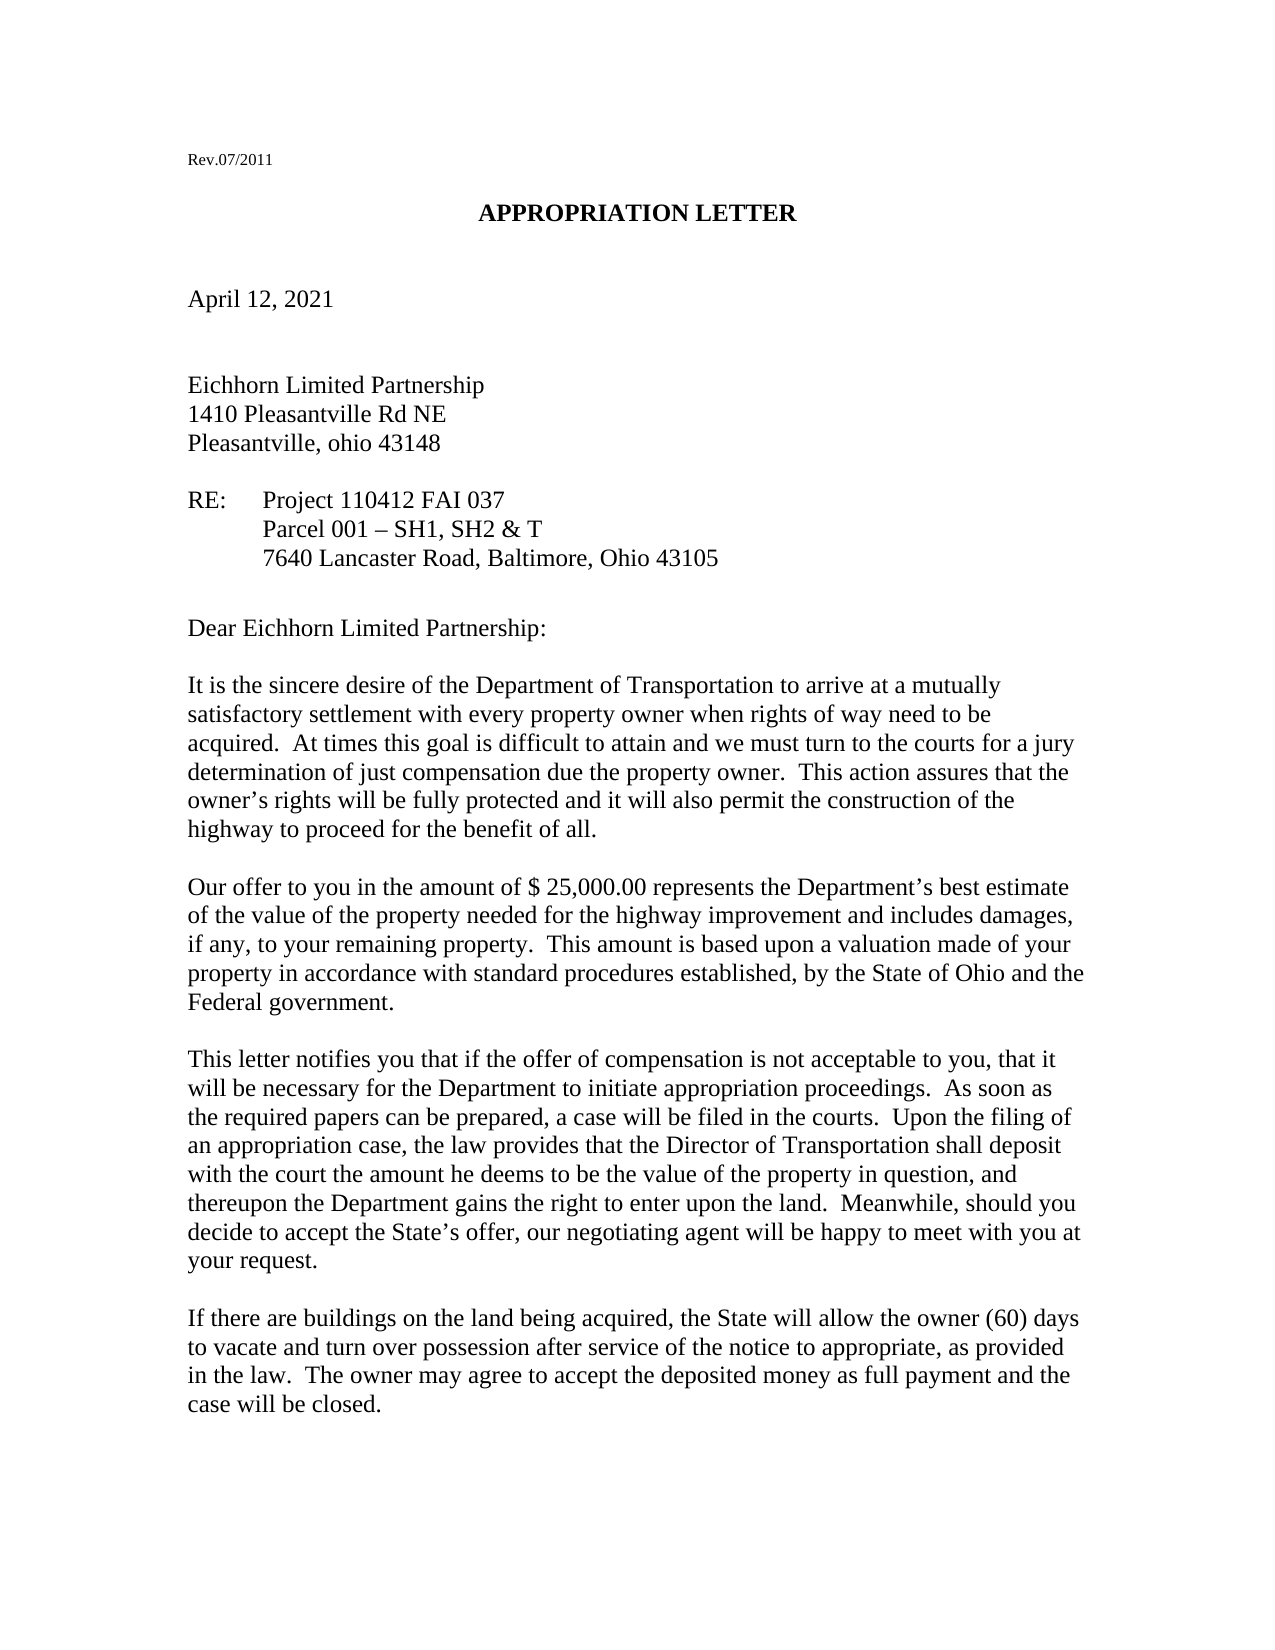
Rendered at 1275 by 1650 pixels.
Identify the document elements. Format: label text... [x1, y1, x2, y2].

text APPROPRIATION LETTER [187, 198, 1087, 227]
text 1410 Pleasantville Rd NE [187, 399, 1087, 428]
text This letter notifies you that if the offer of compensation is not acceptable to you, that it will be necessary for the Department to initiate appropriation proceedings. As soon as the required papers can be prepared, a case will be filed in the courts. Upon the filing of an appropriation case, the law provides that the Director of Transportation shall deposit with the court the amount he deems to be the value of the property in question, and thereupon the Department gains the right to enter upon the land. Meanwhile, should you decide to accept the State’s offer, our negotiating agent will be happy to meet with you at your request. [187, 1044, 1087, 1274]
text Rev.07/2011 [187, 150, 1087, 169]
text Eichhorn Limited Partnership [187, 370, 1087, 399]
text Pleasantville, ohio 43148 [187, 428, 1087, 457]
text If there are buildings on the land being acquired, the State will allow the owner (60) days to vacate and turn over possession after service of the notice to appropriate, as provided in the law. The owner may agree to accept the deposited money as full payment and the case will be closed. [187, 1303, 1087, 1418]
text Our offer to you in the amount of $ 25,000.00 represents the Department’s best estimate of the value of the property needed for the highway improvement and includes damages, if any, to your remaining property. This amount is based upon a valuation made of your property in accordance with standard procedures established, by the State of and the Federal government. [187, 872, 1087, 1015]
text It is the sincere desire of the Department of Transportation to arrive at a mutually satisfactory settlement with every property owner when rights of way need to be acquired. At times this goal is difficult to attain and we must turn to the courts for a jury determination of just compensation due the property owner. This action assures that the owner’s rights will be fully protected and it will also permit the construction of the highway to proceed for the benefit of all. [187, 670, 1087, 843]
text Dear Eichhorn Limited Partnership: [187, 613, 1087, 642]
text Parcel 001 – SH1, SH2 & T [187, 514, 1087, 543]
text 7640 Lancaster Road, Baltimore, Ohio 43105 [187, 543, 1087, 572]
text RE: Project 110412 FAI 037 [187, 485, 1087, 514]
